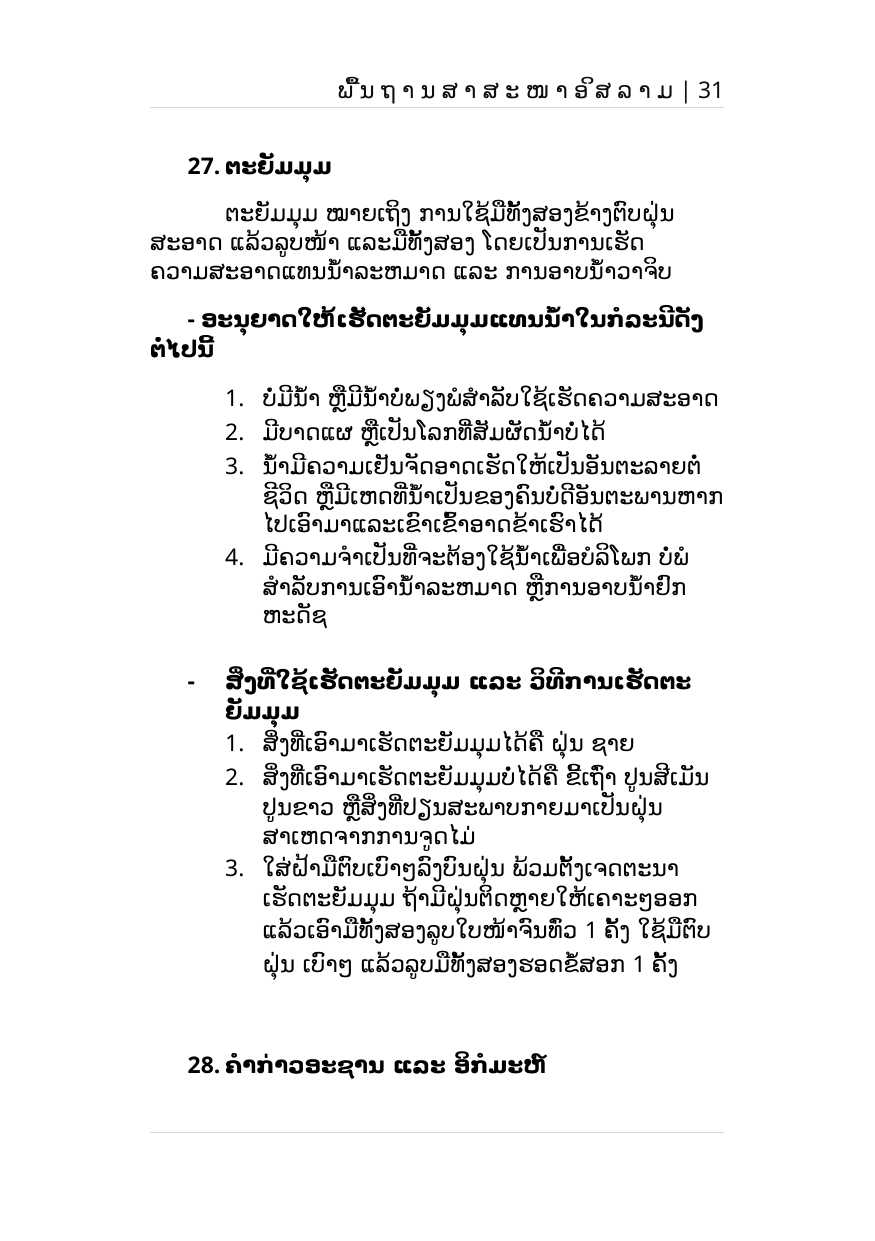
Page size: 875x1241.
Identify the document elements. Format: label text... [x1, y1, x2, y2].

list ສິ່ງທີ່ເອົາມາເຮັດຕະຍັມມຸມໄດ້ຄື ຝຸ່ນ ຊາຍ [225, 727, 724, 758]
list ຄຳກ່າວອະຊານ ແລະ ອິກໍມະຫ໌ [187, 1049, 724, 1080]
list ມີບາດແຜ ຫຼືເປັນໂລກທີ່ສັມຜັດນ້ຳບໍ່ໄດ້ [225, 416, 724, 447]
list ຕະຍັມມຸມ [187, 150, 724, 181]
text ຕະຍັມມຸມ ໝາຍເຖິງ ການໃຊ້ມືທັ້ງສອງຂ້າງຕົບຝຸ່ນສະອາດ ແລ້ວລູບໜ້າ ແລະມືທັ້ງສອງ ໂດຍເປັນການເຮັດຄວາມສະອາດແທນນ້ຳລະຫມາດ ແລະ ການອາບນ້ຳວາຈິບ [150, 200, 724, 284]
text - ອະນຸຍາດໃຫ້ເຮັດຕະຍັມມຸມແທນນ້ຳໃນກໍລະນີດັງຕໍ່ໄປນີ້ [150, 303, 724, 363]
list ນ້ຳມີຄວາມເຢັນຈັດອາດເຮັດໃຫ້ເປັນອັນຕະລາຍຕໍ່ຊີວິດ ຫຼືມີເຫດທີ່ນ້ຳເປັນຂອງຄົນບໍ່ດີອັນຕະພານຫາກໄປເອົາມາແລະເຂົາເຂົ້າອາດຂ້າເຮົາໄດ້ [225, 449, 724, 538]
list ມີຄວາມຈຳເປັນທີ່ຈະຕ້ອງໃຊ້ນ້ຳເພື່ອບໍລິໂພກ ບໍ່ພໍສຳລັບການເອົານ້ຳລະຫມາດ ຫຼືການອາບນ້ຳຢົກຫະດັຊ [225, 540, 724, 629]
list ສິ່ງທີ່ເອົາມາເຮັດຕະຍັມມຸມບໍ່ໄດ້ຄື ຂີ້ເຖົ່າ ປູນສີເມັນ ປູນຂາວ ຫຼືສິ່ງທີ່ປຽນສະພາບກາຍມາເປັນຝຸ່ນສາເຫດຈາກການຈູດໄມ່ [225, 761, 724, 849]
list ສິ່ງທີ່ໃຊ້ເຮັດຕະຍັມມຸມ ແລະ ວິທີການເຮັດຕະຍັມມຸມ [187, 665, 724, 725]
list ໃສ່ຝ້າມືຕົບເບົາໆລົງບົນຝຸ່ນ ພ້ວມຕັ້ງເຈດຕະນາ ເຮັດຕະຍັມມຸມ ຖ້າມີຝຸ່ນຕິດຫຼາຍໃຫ້ເຄາະໆອອກ ແລ້ວເອົາມືທັ້ງສອງລູບໃບໜ້າຈົນທົ່ວ 1 ຄັ້ງ ໃຊ້ມືຕົບຝຸ່ນ ເບົາໆ ແລ້ວລູບມືທັ້ງສອງຮອດຂໍ້ສອກ 1 ຄັ້ງ [225, 852, 724, 979]
list ບໍ່ມີນ້ຳ ຫຼືມີນ້ຳບໍ່ພຽງພໍສຳລັບໃຊ້ເຮັດຄວາມສະອາດ [225, 382, 724, 413]
